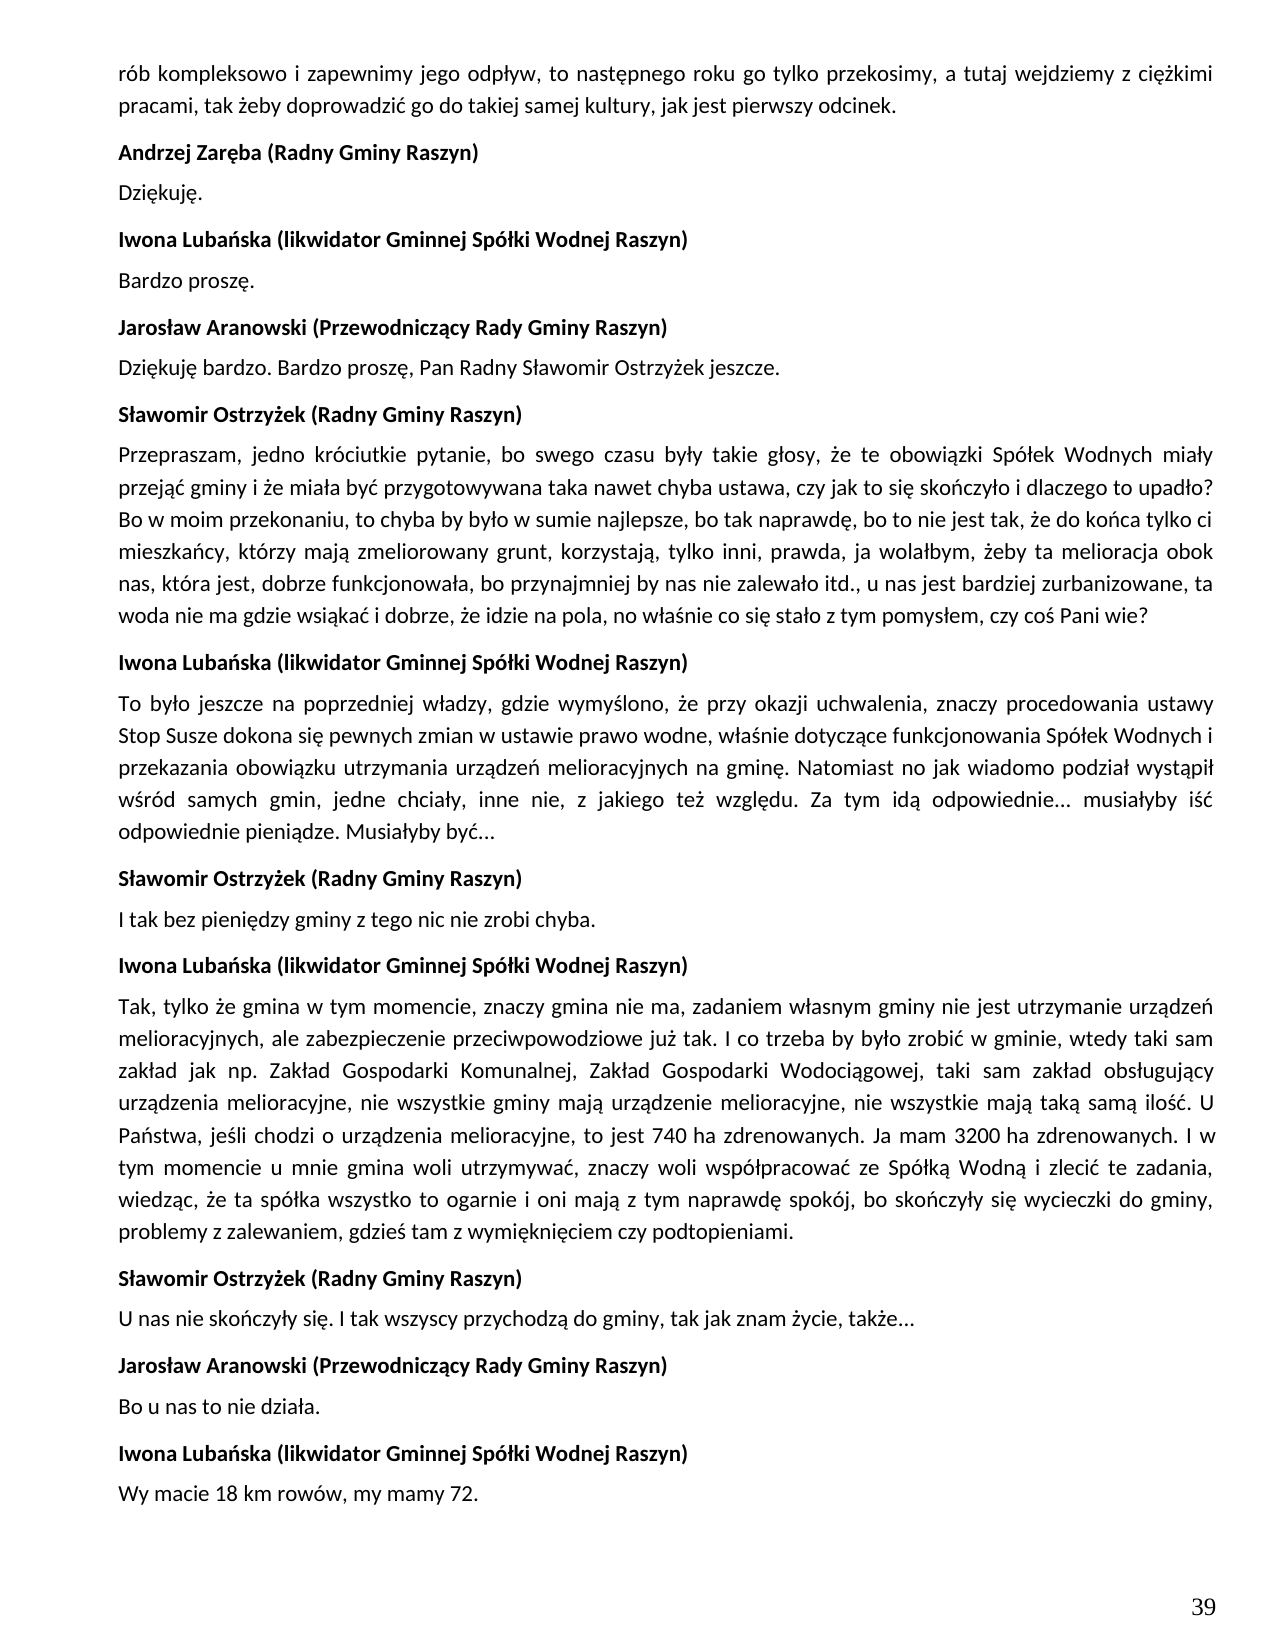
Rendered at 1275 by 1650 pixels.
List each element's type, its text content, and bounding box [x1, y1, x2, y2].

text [118, 59, 1216, 119]
subtitle Sławomir Ostrzyżek (Radny Gminy Raszyn) [118, 400, 1216, 428]
subtitle Iwona Lubańska (likwidator Gminnej Spółki Wodnej Raszyn) [118, 1439, 1216, 1467]
text Wy macie 18 km rowów, my mamy 72. [118, 1479, 1216, 1507]
text U nas nie skończyły się. I tak wszyscy przychodzą do gminy, tak jak znam życie, także... [118, 1304, 1216, 1333]
subtitle Sławomir Ostrzyżek (Radny Gminy Raszyn) [118, 1264, 1216, 1292]
subtitle Iwona Lubańska (likwidator Gminnej Spółki Wodnej Raszyn) [118, 648, 1216, 676]
subtitle Andrzej Zaręba (Radny Gminy Raszyn) [118, 138, 1216, 166]
text To było jeszcze na poprzedniej władzy, gdzie wymyślono, że przy okazji uchwalenia, znaczy procedowania ustawy Stop Susze dokona się pewnych zmian w ustawie prawo wodne, właśnie dotyczące funkcjonowania Spółek Wodnych i przekazania obowiązku utrzymania urządzeń melioracyjnych na gminę. Natomiast no jak wiadomo podział wystąpił wśród samych gmin, jedne chciały, inne nie, z jakiego też względu. Za tym idą odpowiednie... musiałyby iść odpowiednie pieniądze. Musiałyby być... [118, 689, 1216, 845]
text Bardzo proszę. [118, 266, 1216, 294]
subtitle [118, 1351, 1216, 1379]
subtitle Jarosław Aranowski (Przewodniczący Rady Gminy Raszyn) [118, 313, 1216, 341]
subtitle Sławomir Ostrzyżek (Radny Gminy Raszyn) [118, 864, 1216, 892]
text Dziękuję bardzo. Bardzo proszę, Pan Radny Sławomir Ostrzyżek jeszcze. [118, 353, 1216, 381]
subtitle Iwona Lubańska (likwidator Gminnej Spółki Wodnej Raszyn) [118, 225, 1216, 253]
text Tak, tylko że gmina w tym momencie, znaczy gmina nie ma, zadaniem własnym gminy nie jest utrzymanie urządzeń melioracyjnych, ale zabezpieczenie przeciwpowodziowe już tak. I co trzeba by było zrobić w gminie, wtedy taki sam zakład jak np. Zakład Gospodarki Komunalnej, Zakład Gospodarki Wodociągowej, taki sam zakład obsługujący urządzenia melioracyjne, nie wszystkie gminy mają urządzenie melioracyjne, nie wszystkie mają taką samą ilość. U Państwa, jeśli chodzi o urządzenia melioracyjne, to jest 740 ha zdrenowanych. Ja mam 3200 ha zdrenowanych. I w tym momencie u mnie gmina woli utrzymywać, znaczy woli współpracować ze Spółką Wodną i zlecić te zadania, wiedząc, że ta spółka wszystko to ogarnie i oni mają z tym naprawdę spokój, bo skończyły się wycieczki do gminy, problemy z zalewaniem, gdzieś tam z wymięknięciem czy podtopieniami. [118, 992, 1216, 1245]
subtitle Iwona Lubańska (likwidator Gminnej Spółki Wodnej Raszyn) [118, 951, 1216, 979]
text Przepraszam, jedno króciutkie pytanie, bo swego czasu były takie głosy, że te obowiązki Spółek Wodnych miały przejąć gminy i że miała być przygotowywana taka nawet chyba ustawa, czy jak to się skończyło i dlaczego to upadło? Bo w moim przekonaniu, to chyba by było w sumie najlepsze, bo tak naprawdę, bo to nie jest tak, że do końca tylko ci mieszkańcy, którzy mają zmeliorowany grunt, korzystają, tylko inni, prawda, ja wolałbym, żeby ta melioracja obok nas, która jest, dobrze funkcjonowała, bo przynajmniej by nas nie zalewało itd., u nas jest bardziej zurbanizowane, ta woda nie ma gdzie wsiąkać i dobrze, że idzie na pola, no właśnie co się stało z tym pomysłem, czy coś Pani wie? [118, 440, 1216, 629]
text Dziękuję. [118, 178, 1216, 207]
text I tak bez pieniędzy gminy z tego nic nie zrobi chyba. [118, 905, 1216, 933]
text Bo u nas to nie działa. [118, 1392, 1216, 1420]
